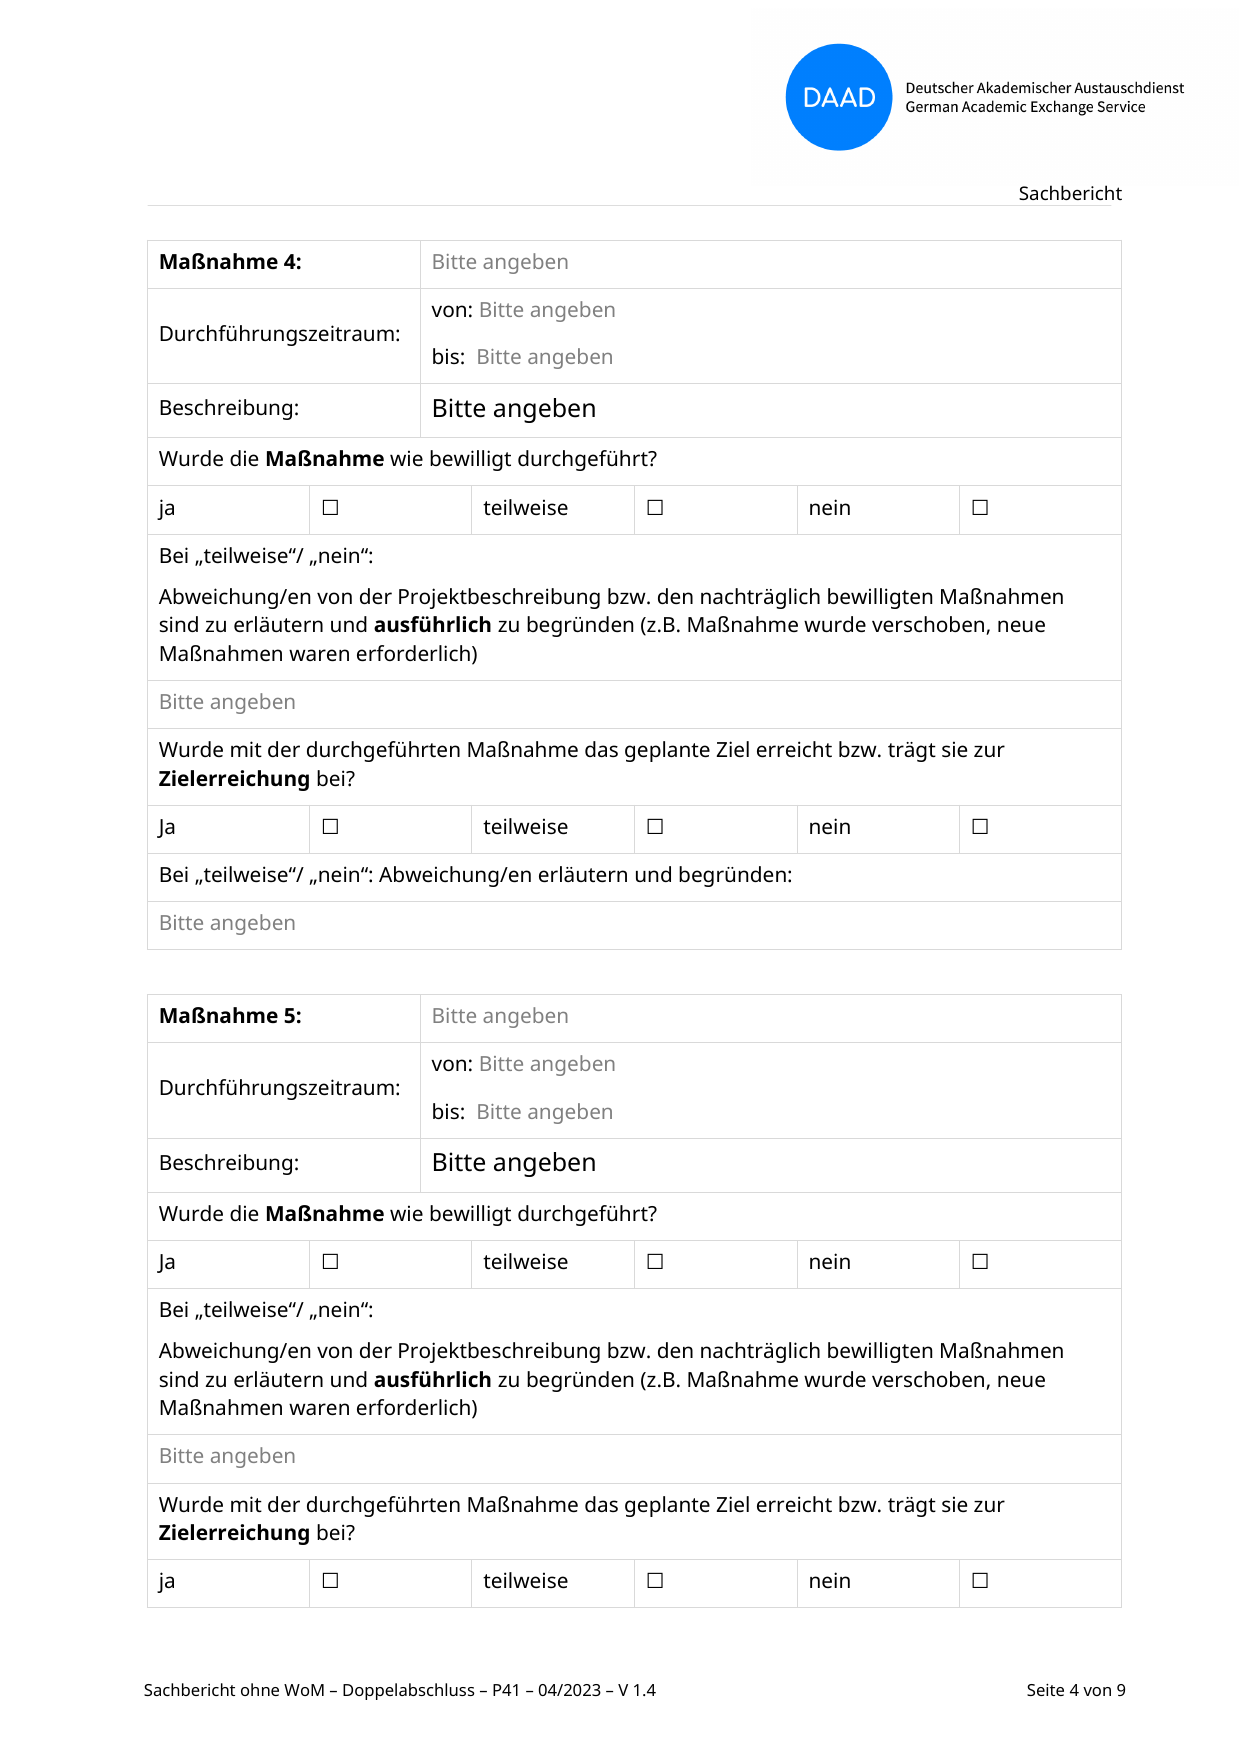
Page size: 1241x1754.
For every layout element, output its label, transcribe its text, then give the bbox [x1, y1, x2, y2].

table_cell nein [798, 1560, 959, 1607]
table_cell [960, 1560, 1121, 1607]
table_cell nein [798, 486, 959, 534]
table_cell [310, 1560, 471, 1607]
table_cell [960, 486, 1121, 534]
table_cell von: bis: [421, 1043, 1121, 1138]
table_cell Bei „teilweise“/ „nein“: Abweichung/en von der Projektbeschreibung bzw. den nachträglich bewilligten Maßnahmen sind zu erläutern und ausführlich zu begründen (z.B. Maßnahme wurde verschoben, neue Maßnahmen waren erforderlich) [148, 535, 1121, 680]
table_cell ja [148, 486, 309, 534]
table_cell teilweise [472, 806, 634, 853]
table_cell [635, 1241, 797, 1288]
table_cell Beschreibung: [148, 384, 420, 437]
table_cell Ja [148, 806, 309, 853]
table_cell teilweise [472, 486, 634, 534]
table_cell Durchführungszeitraum: [148, 1043, 420, 1138]
table_cell [310, 1241, 471, 1288]
table_cell Wurde die Maßnahme wie bewilligt durchgeführt? [148, 1193, 1121, 1240]
table_cell nein [798, 1241, 959, 1288]
table_cell teilweise [472, 1560, 634, 1607]
table_header Maßnahme 5: [148, 995, 420, 1042]
table_cell [960, 806, 1121, 853]
table_cell ja [148, 1560, 309, 1607]
table_cell Wurde die Maßnahme wie bewilligt durchgeführt? [148, 438, 1121, 485]
table_cell [310, 486, 471, 534]
table_header Maßnahme 4: [148, 241, 420, 288]
table_cell Wurde mit der durchgeführten Maßnahme das geplante Ziel erreicht bzw. trägt sie zur Zielerreichung bei? [148, 729, 1121, 804]
table_cell [310, 806, 471, 853]
table_cell [635, 486, 797, 534]
table_cell Beschreibung: [148, 1139, 420, 1192]
table_cell Bei „teilweise“/ „nein“: Abweichung/en von der Projektbeschreibung bzw. den nachträglich bewilligten Maßnahmen sind zu erläutern und ausführlich zu begründen (z.B. Maßnahme wurde verschoben, neue Maßnahmen waren erforderlich) [148, 1289, 1121, 1434]
table_cell [635, 1560, 797, 1607]
table_cell Wurde mit der durchgeführten Maßnahme das geplante Ziel erreicht bzw. trägt sie zur Zielerreichung bei? [148, 1484, 1121, 1559]
table_cell von: bis: [421, 289, 1121, 383]
picture [750, 8, 1239, 186]
table_cell teilweise [472, 1241, 634, 1288]
table_cell Ja [148, 1241, 309, 1288]
table_cell [960, 1241, 1121, 1288]
table_cell nein [798, 806, 959, 853]
table_cell Bei „teilweise“/ „nein“: Abweichung/en erläutern und begründen: [148, 854, 1121, 901]
table_cell Durchführungszeitraum: [148, 289, 420, 383]
table_cell [635, 806, 797, 853]
